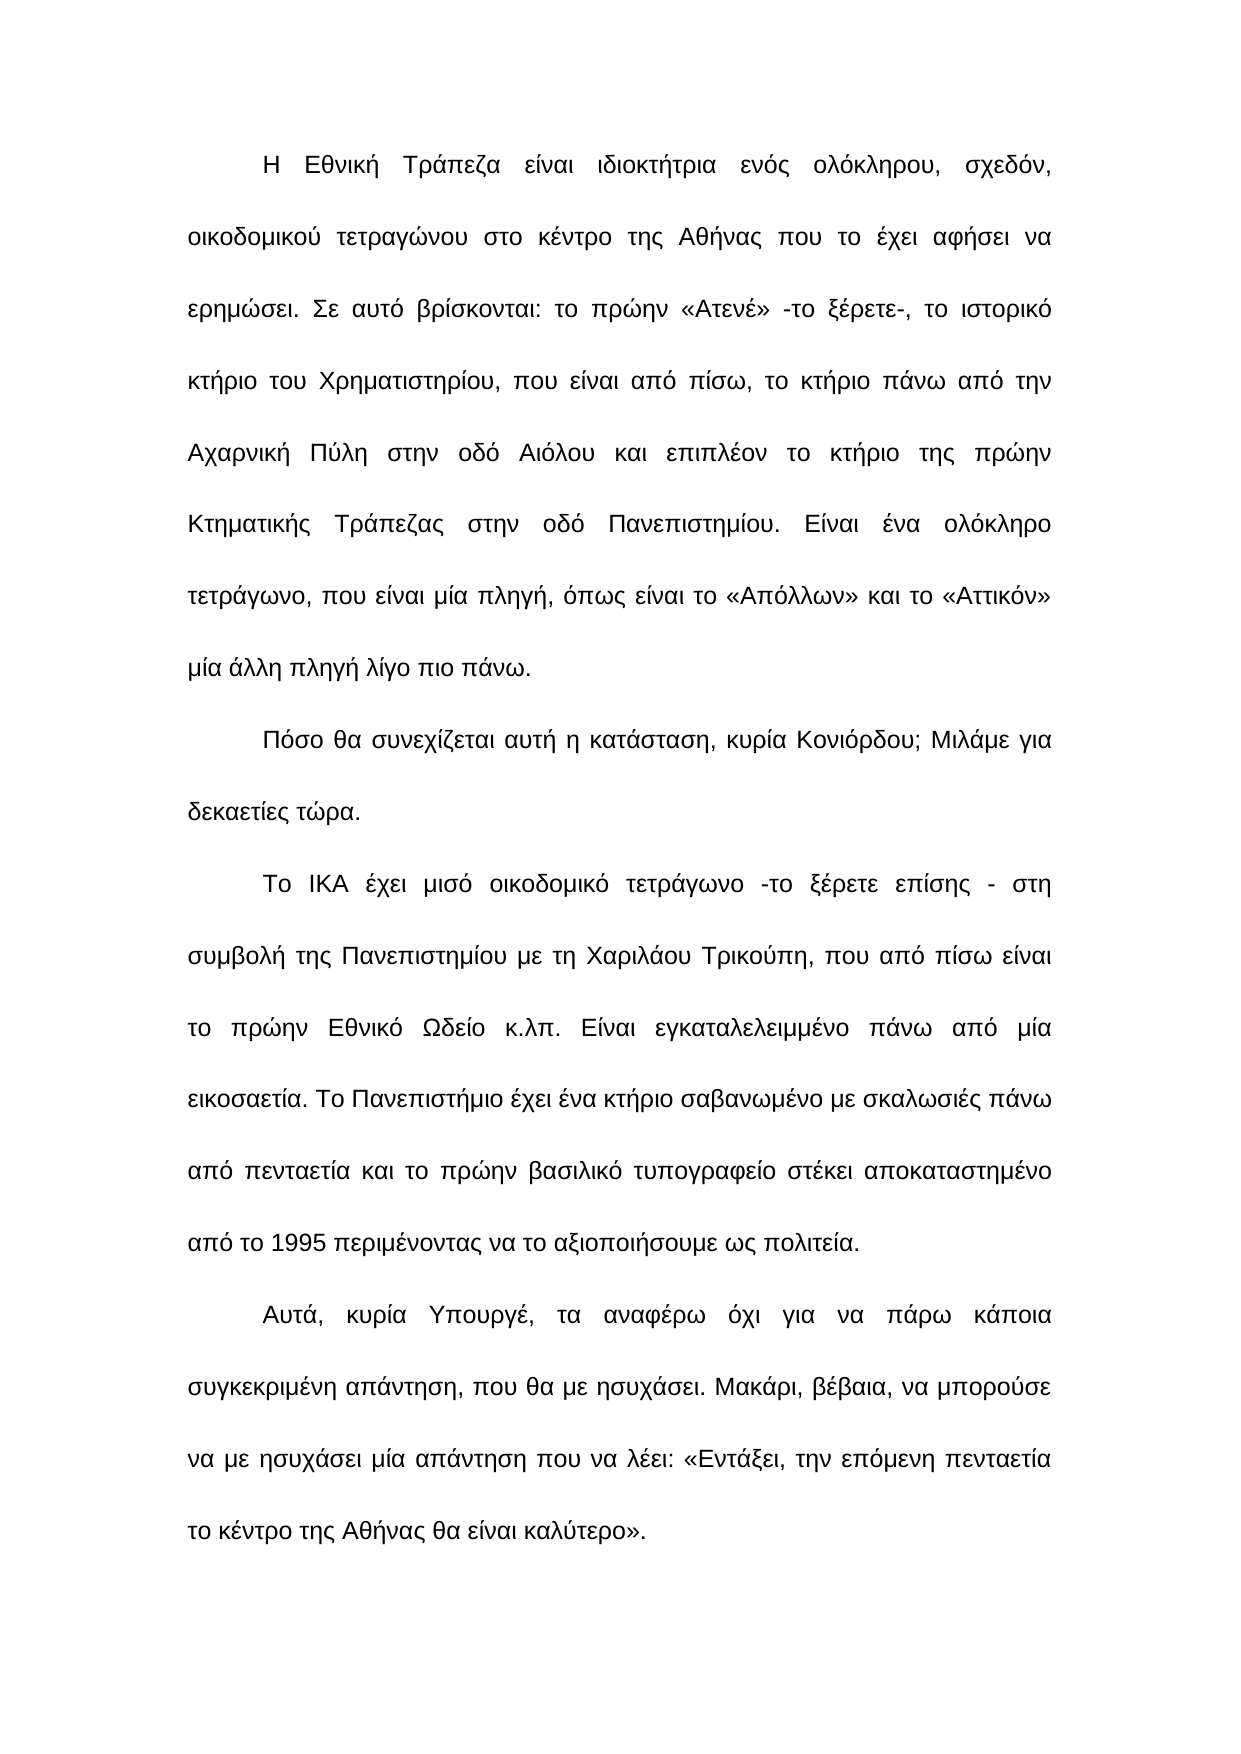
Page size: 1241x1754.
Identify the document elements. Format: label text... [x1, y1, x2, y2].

text Αυτά, κυρία Υπουργέ, τα αναφέρω όχι για να πάρω κάποια συγκεκριμένη απάντηση, που θα με ησυχάσει. Μακάρι, βέβαια, να μπορούσε να με ησυχάσει μία απάντηση που να λέει: «Εντάξει, την επόμενη πενταετία το κέντρο της Αθήνας θα είναι καλύτερο». [187, 1300, 1053, 1544]
text Η Εθνική Τράπεζα είναι ιδιοκτήτρια ενός ολόκληρου, σχεδόν, οικοδομικού τετραγώνου στο κέντρο της Αθήνας που το έχει αφήσει να ερημώσει. Σε αυτό βρίσκονται: το πρώην «Ατενέ» -το ξέρετε-, το ιστορικό κτήριο του Χρηματιστηρίου, που είναι από πίσω, το κτήριο πάνω από την Αχαρνική Πύλη στην οδό Αιόλου και επιπλέον το κτήριο της πρώην Κτηματικής Τράπεζας στην οδό Πανεπιστημίου. Είναι ένα ολόκληρο τετράγωνο, που είναι μία πληγή, όπως είναι το «Απόλλων» και το «Αττικόν» μία άλλη πληγή λίγο πιο πάνω. [187, 150, 1053, 682]
text Το ΙΚΑ έχει μισό οικοδομικό τετράγωνο -το ξέρετε επίσης - στη συμβολή της Πανεπιστημίου με τη Χαριλάου Τρικούπη, που από πίσω είναι το πρώην Εθνικό Ωδείο κ.λπ. Είναι εγκαταλελειμμένο πάνω από μία εικοσαετία. Το Πανεπιστήμιο έχει ένα κτήριο σαβανωμένο με σκαλωσιές πάνω από πενταετία και το πρώην βασιλικό τυπογραφείο στέκει αποκαταστημένο από το 1995 περιμένοντας να το αξιοποιήσουμε ως πολιτεία. [187, 869, 1053, 1257]
text Πόσο θα συνεχίζεται αυτή η κατάσταση, κυρία Κονιόρδου; Μιλάμε για δεκαετίες τώρα. [187, 725, 1053, 826]
